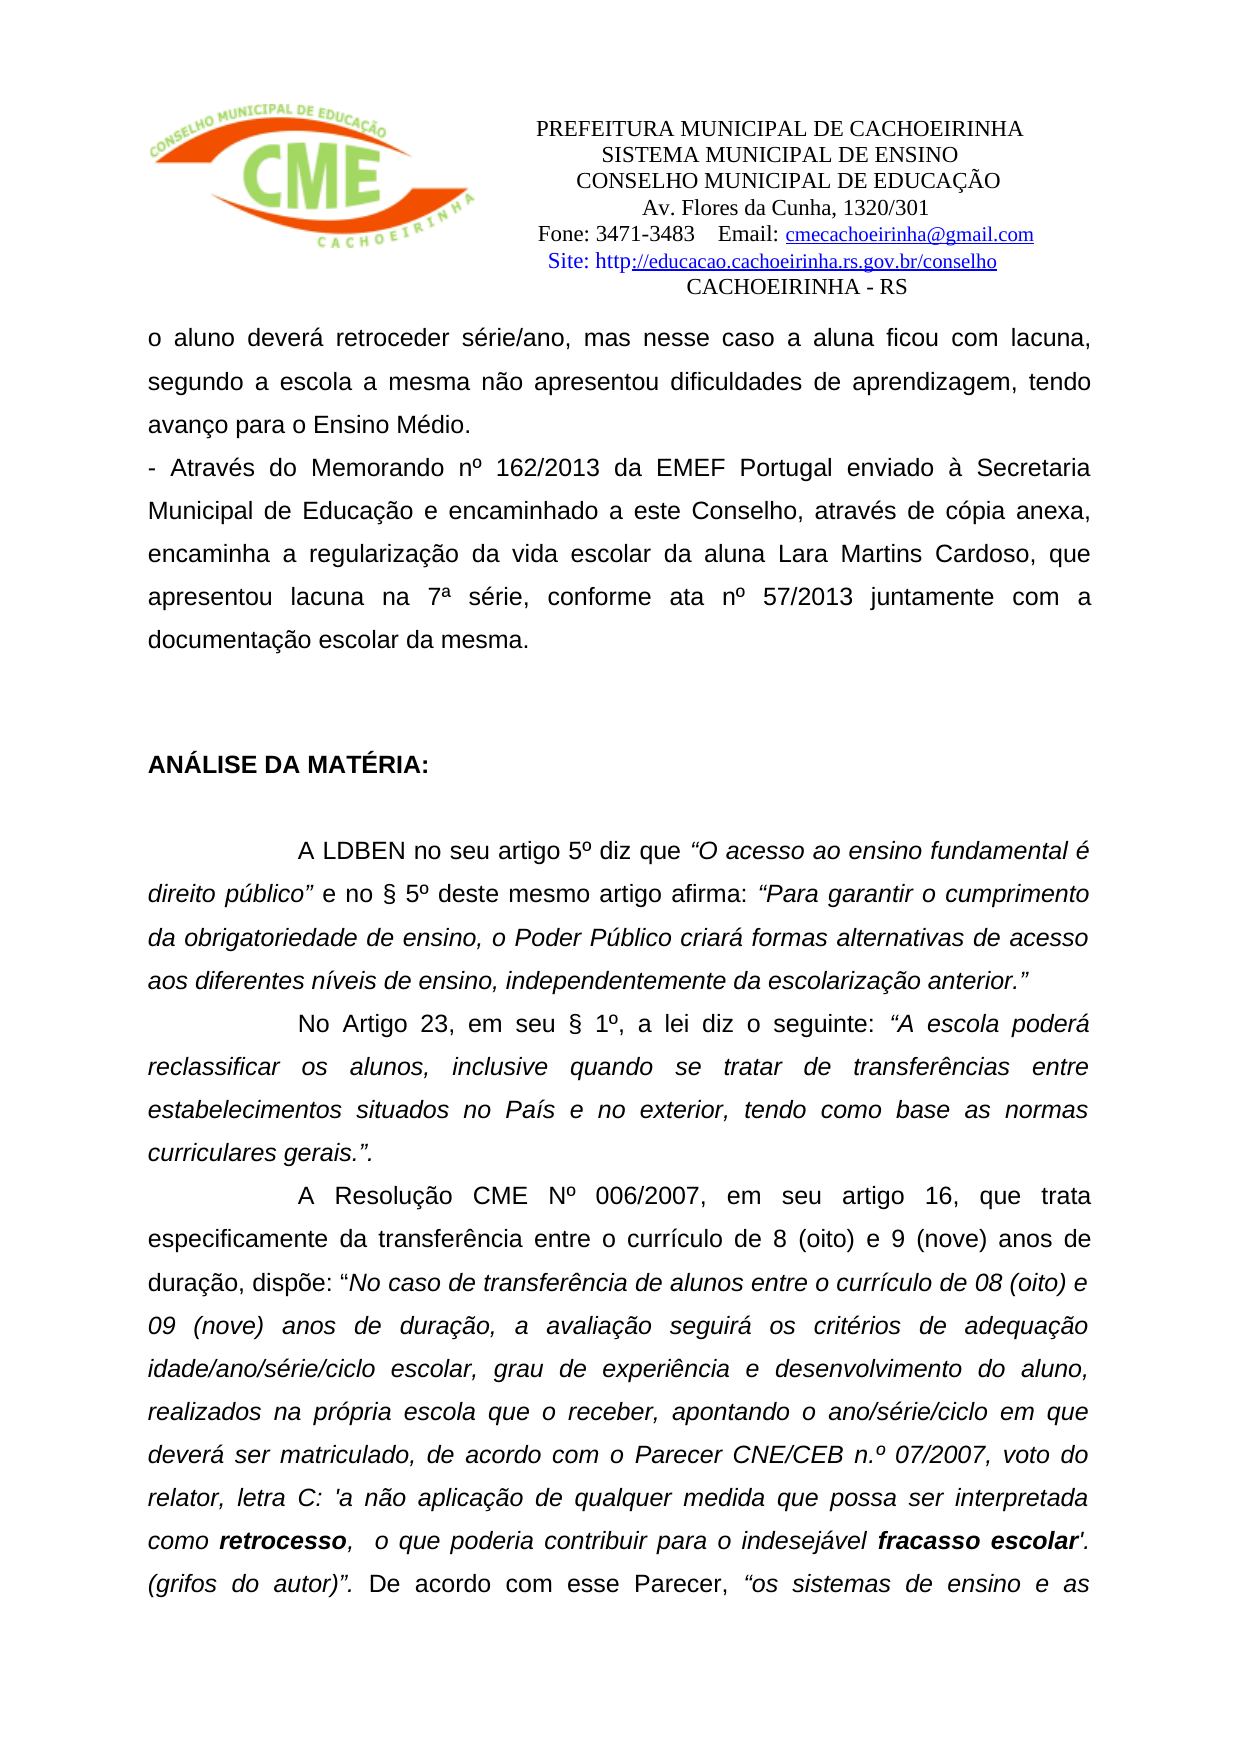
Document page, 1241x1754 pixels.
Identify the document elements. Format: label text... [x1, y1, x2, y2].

text - Através do Memorando nº 162/2013 da EMEF Portugal enviado à Secretaria Municipal de Educação e encaminhado a este Conselho, através de cópia anexa, encaminha a regularização da vida escolar da aluna Lara Martins Cardoso, que apresentou lacuna na 7ª série, conforme ata nº 57/2013 juntamente com a documentação escolar da mesma. [148, 453, 1093, 654]
picture [150, 104, 475, 248]
text No Artigo 23, em seu § 1º, a lei diz o seguinte: “A escola poderá reclassificar os alunos, inclusive quando se tratar de transferências entre estabelecimentos situados no País e no exterior, tendo como base as normas curriculares gerais.”. [148, 1009, 1093, 1167]
text A LDBEN no seu artigo 5º diz que “O acesso ao ensino fundamental é direito público” e no § 5º deste mesmo artigo afirma: “Para garantir o cumprimento da obrigatoriedade de ensino, o Poder Público criará formas alternativas de acesso aos diferentes níveis de ensino, independentemente da escolarização anterior.” [148, 836, 1093, 994]
text ANÁLISE DA MATÉRIA: [148, 750, 1093, 779]
